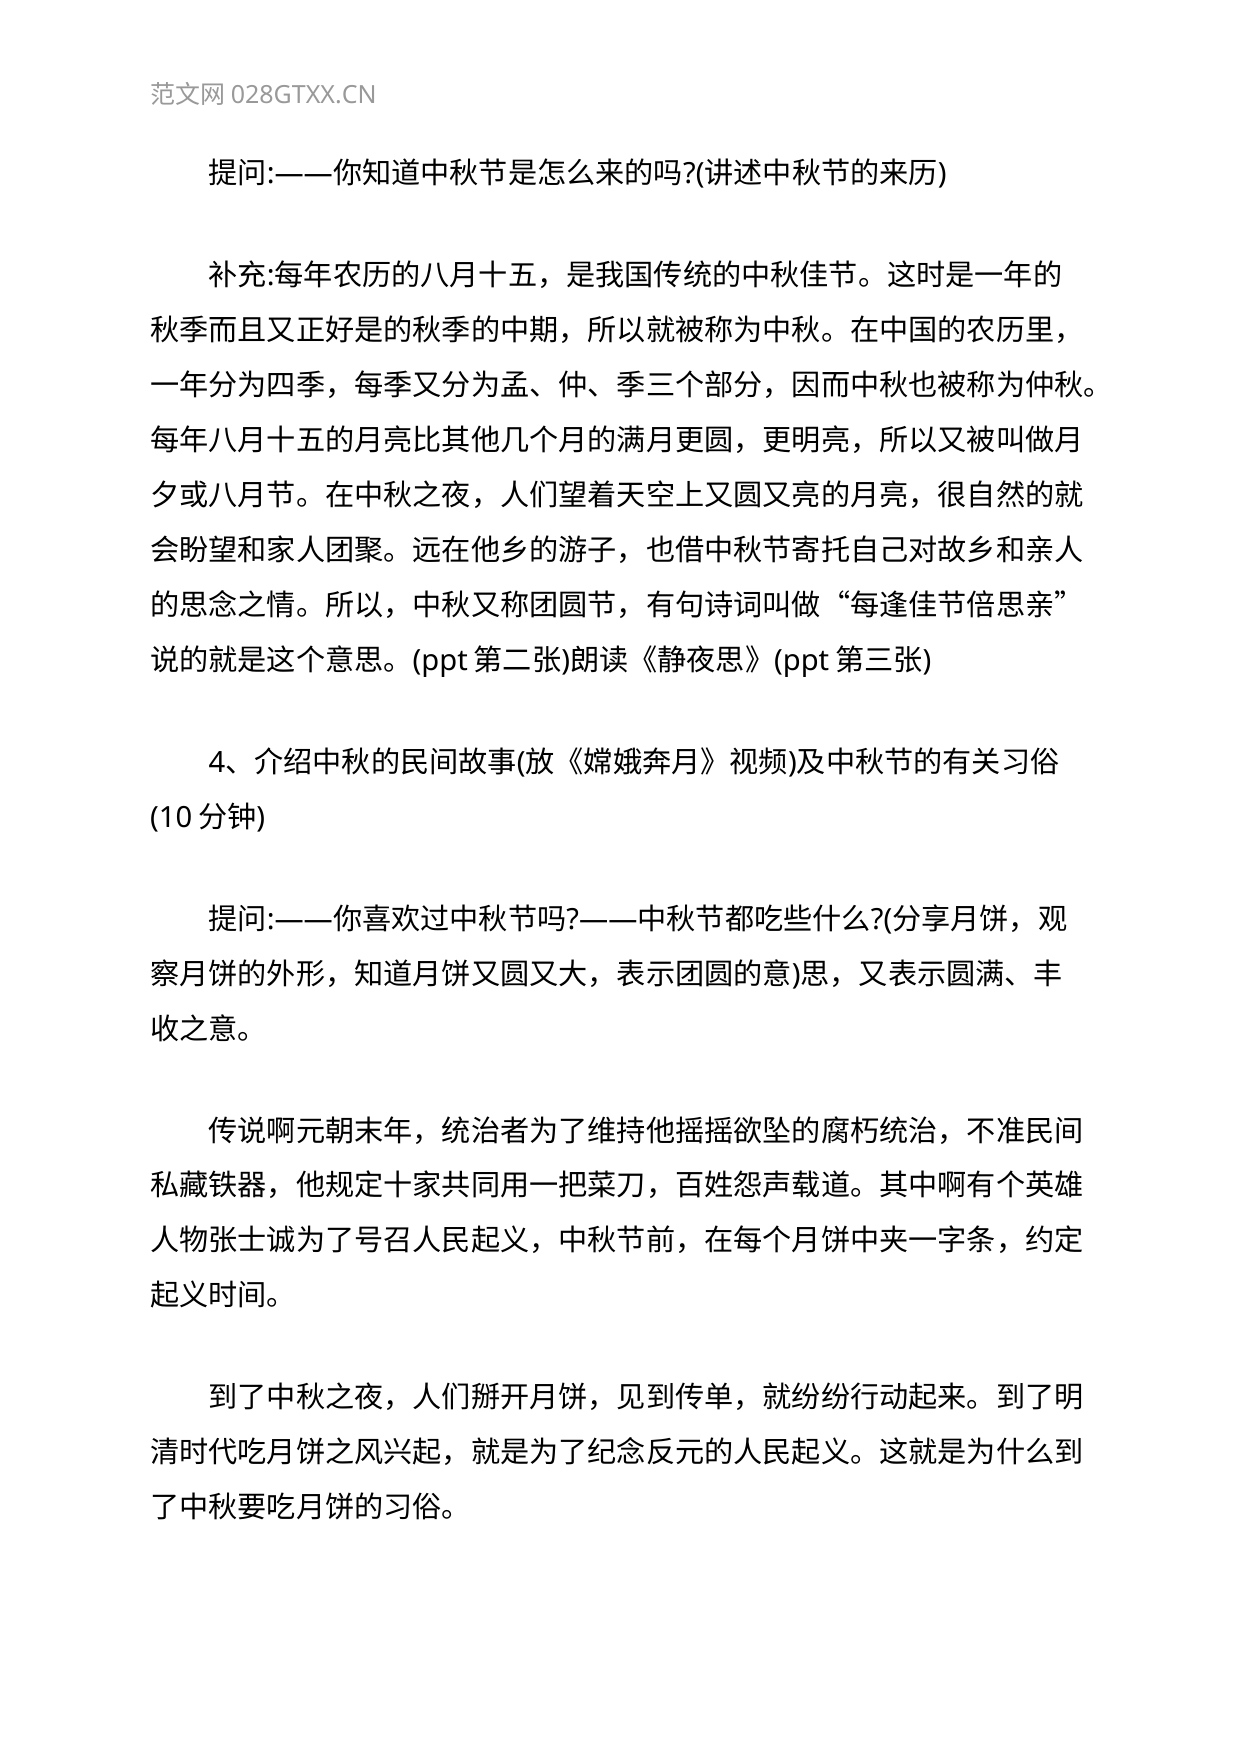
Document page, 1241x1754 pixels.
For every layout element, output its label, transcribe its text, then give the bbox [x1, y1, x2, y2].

text 传说啊元朝末年，统治者为了维持他摇摇欲坠的腐朽统治，不准民间私藏铁器，他规定十家共同用一把菜刀，百姓怨声载道。其中啊有个英雄人物张士诚为了号召人民起义，中秋节前，在每个月饼中夹一字条，约定起义时间。 [150, 1107, 1090, 1314]
text 4、介绍中秋的民间故事(放《嫦娥奔月》视频)及中秋节的有关习俗(10分钟) [150, 738, 1090, 836]
text 到了中秋之夜，人们掰开月饼，见到传单，就纷纷行动起来。到了明清时代吃月饼之风兴起，就是为了纪念反元的人民起义。这就是为什么到了中秋要吃月饼的习俗。 [150, 1373, 1090, 1526]
text 提问:——你知道中秋节是怎么来的吗?(讲述中秋节的来历) [150, 150, 1090, 192]
text 补充:每年农历的八月十五，是我国传统的中秋佳节。这时是一年的秋季而且又正好是的秋季的中期，所以就被称为中秋。在中国的农历里，一年分为四季，每季又分为孟、仲、季三个部分，因而中秋也被称为仲秋。每年八月十五的月亮比其他几个月的满月更圆，更明亮，所以又被叫做月夕或八月节。在中秋之夜，人们望着天空上又圆又亮的月亮，很自然的就会盼望和家人团聚。远在他乡的游子，也借中秋节寄托自己对故乡和亲人的思念之情。所以，中秋又称团圆节，有句诗词叫做“每逢佳节倍思亲”说的就是这个意思。(ppt第二张)朗读《静夜思》(ppt第三张) [150, 252, 1090, 679]
text 提问:——你喜欢过中秋节吗?——中秋节都吃些什么?(分享月饼，观察月饼的外形，知道月饼又圆又大，表示团圆的意)思，又表示圆满、丰收之意。 [150, 895, 1090, 1048]
